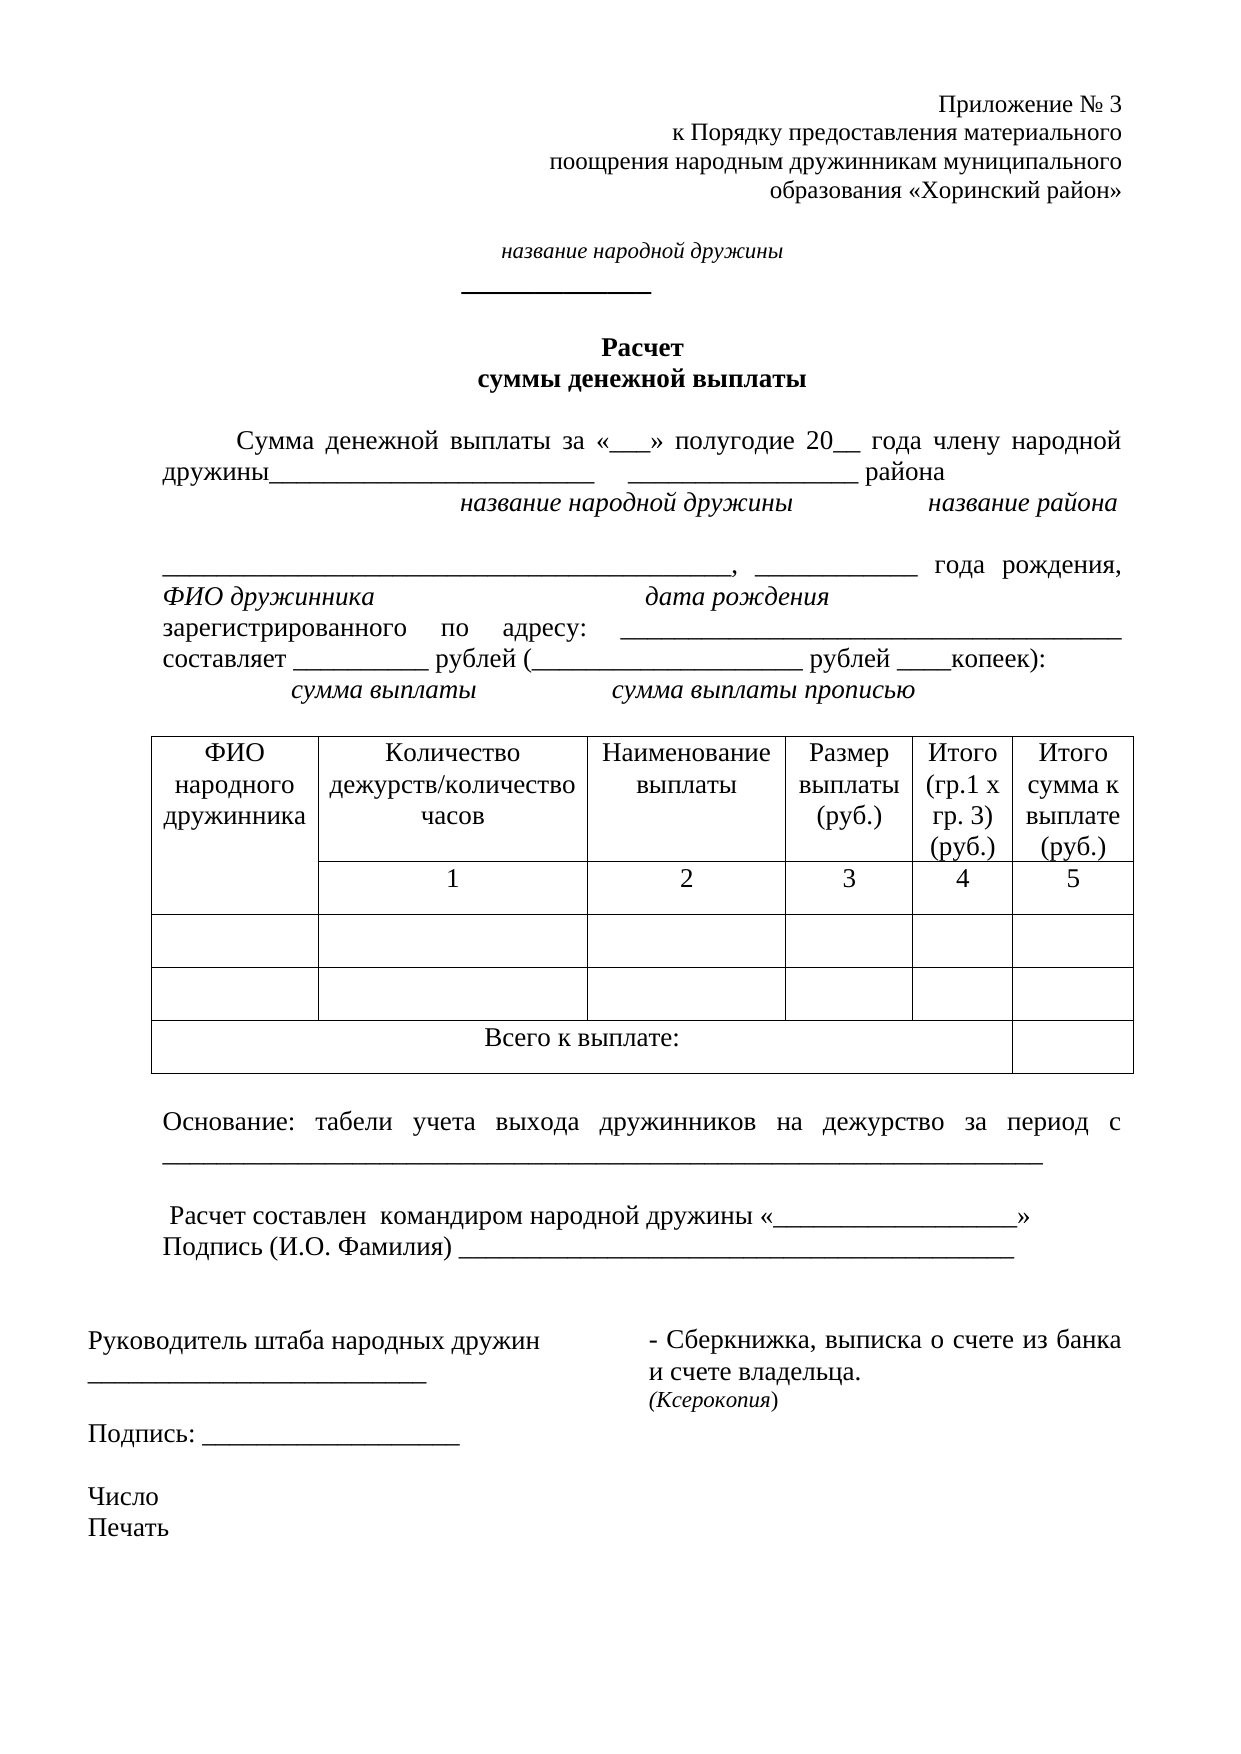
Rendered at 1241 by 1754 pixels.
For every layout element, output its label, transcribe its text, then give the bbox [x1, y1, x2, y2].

table_cell 4 [913, 862, 1012, 914]
table_header Итого сумма к выплате (руб.) [1013, 737, 1133, 861]
table_cell [319, 968, 587, 1020]
table_header ФИО народного дружинника [152, 737, 318, 914]
text __________________________________________, ____________ года рождения, ФИО дружинника дата рождения [162, 549, 1122, 611]
text Число [88, 1480, 630, 1511]
text - Сберкнижка, выписка о счете из банка и счете владельца. [162, 1323, 1122, 1386]
text Сумма денежной выплаты за «___» полугодие 20__ года члену народной дружины________________________ _________________ района [162, 424, 1122, 486]
text поощрения народным дружинникам муниципального [162, 146, 1122, 175]
text название народной дружины [162, 237, 1122, 263]
table_cell Всего к выплате: [152, 1021, 1012, 1073]
table_cell [786, 968, 912, 1020]
text зарегистрированного по адресу: _____________________________________ составляет __________ рублей (____________________ рублей ____копеек): [162, 611, 1122, 673]
table_cell 2 [588, 862, 785, 914]
table_cell [588, 968, 785, 1020]
table_header Количество дежурств/количество часов [319, 737, 587, 861]
table_cell [319, 915, 587, 967]
table_cell [1013, 968, 1133, 1020]
text Печать [88, 1511, 630, 1542]
table_cell 1 [319, 862, 587, 914]
text Руководитель штаба народных дружин _________________________ [88, 1324, 630, 1386]
table_cell [1013, 915, 1133, 967]
text сумма выплаты сумма выплаты прописью [162, 673, 1122, 704]
text название народной дружины название района [162, 486, 1122, 517]
table_cell [913, 915, 1012, 967]
text Расчет составлен командиром народной дружины «__________________» [162, 1199, 1122, 1230]
text суммы денежной выплаты [162, 362, 1122, 393]
text Подпись: ___________________ [88, 1417, 630, 1449]
table_cell [786, 915, 912, 967]
text Приложение № 3 [162, 89, 1122, 117]
text Подпись (И.О. Фамилия) _________________________________________ [162, 1230, 1122, 1261]
table_cell [152, 968, 318, 1020]
table_header Наименование выплаты [588, 737, 785, 861]
table_cell 5 [1013, 862, 1133, 914]
text образования «Хоринский район» [162, 175, 1122, 204]
table_cell [1013, 1021, 1133, 1073]
table_header Размер выплаты (руб.) [786, 737, 912, 861]
text Расчет [162, 331, 1122, 362]
table_cell 3 [786, 862, 912, 914]
table_header Итого (гр.1 х гр. 3) (руб.) [913, 737, 1012, 861]
text _____________ [162, 263, 1122, 297]
text Основание: табели учета выхода дружинников на дежурство за период с _________________________________________________________________ [162, 1105, 1122, 1168]
table_cell [152, 915, 318, 967]
table_cell [913, 968, 1012, 1020]
text (Ксерокопия) [162, 1386, 1122, 1412]
table_cell [588, 915, 785, 967]
text к Порядку предоставления материального [162, 117, 1122, 146]
